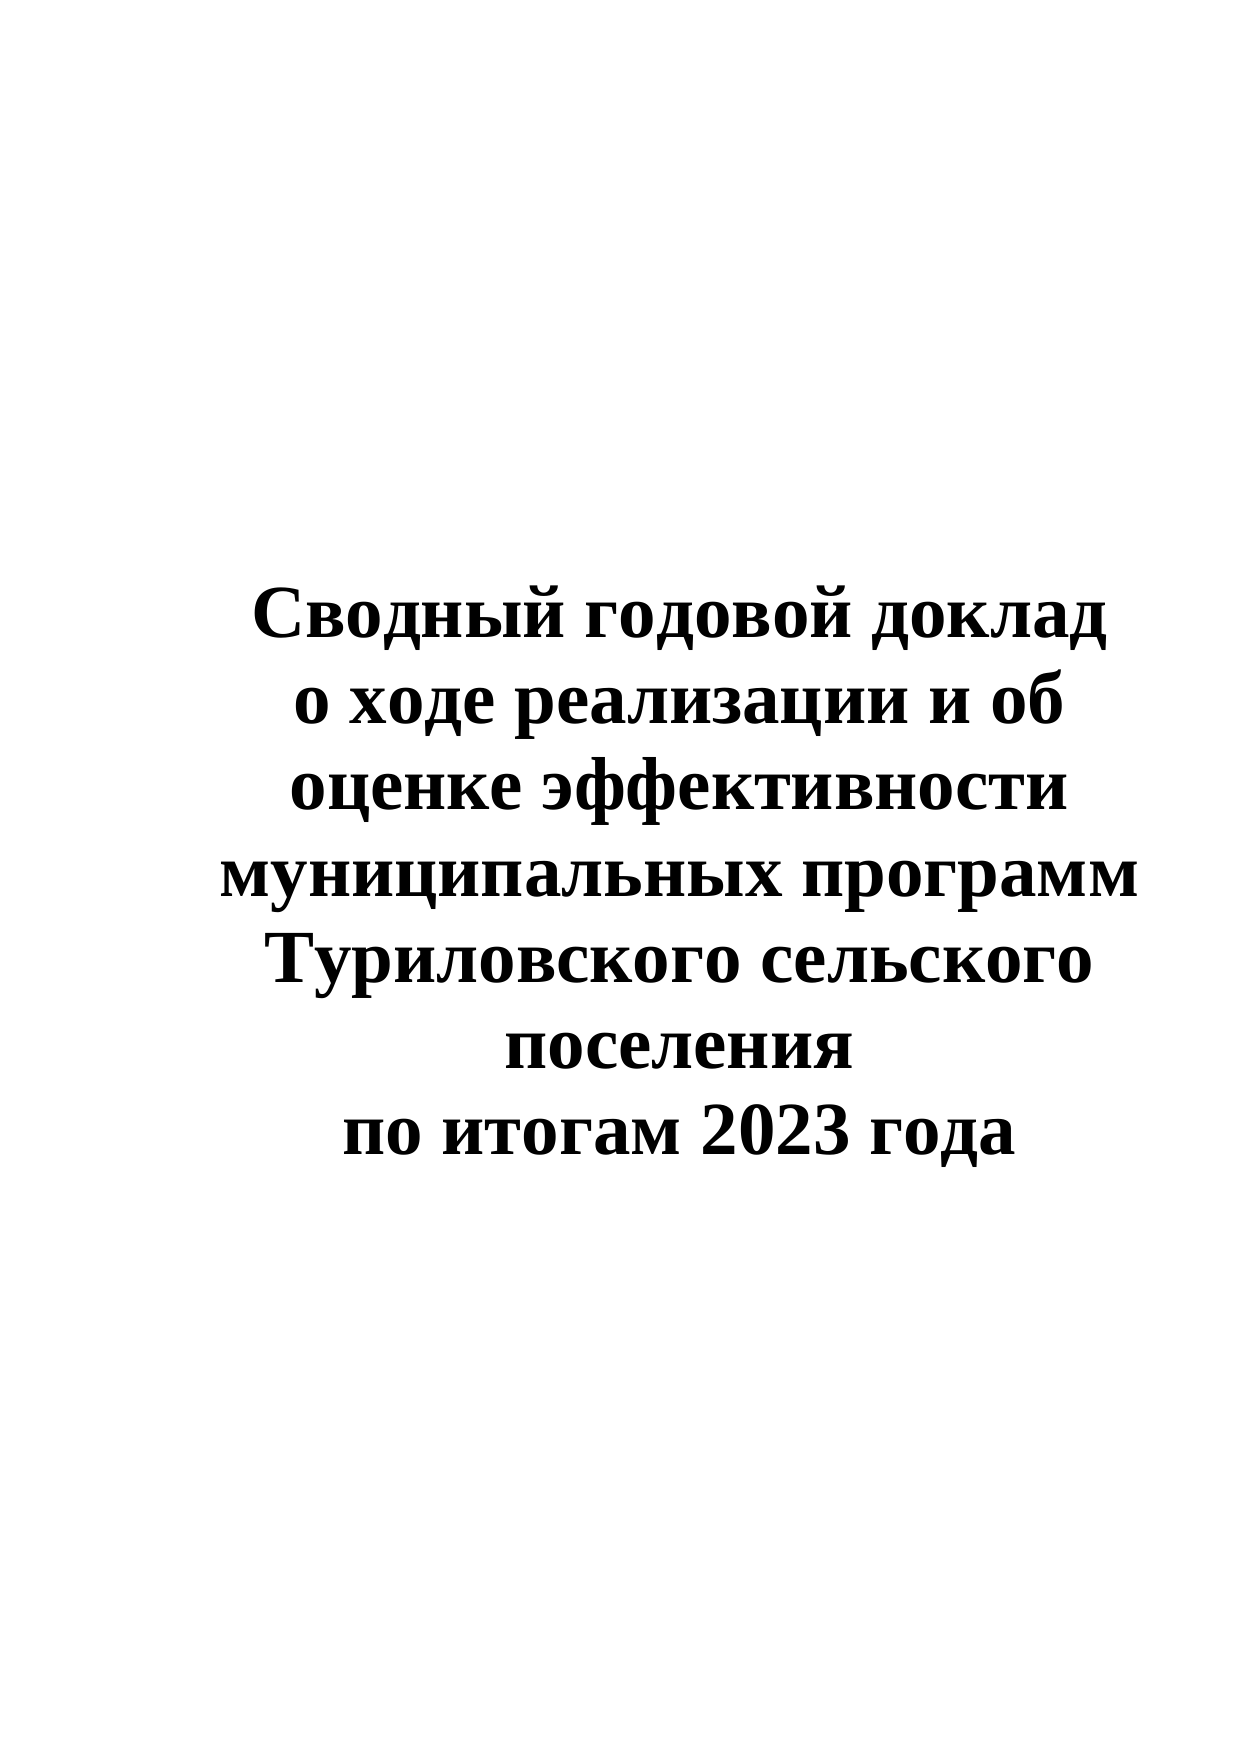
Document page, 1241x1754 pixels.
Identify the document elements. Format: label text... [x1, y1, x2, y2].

text о ходе реализации и об [177, 653, 1181, 740]
text муниципальных программ [177, 826, 1181, 912]
text Туриловского сельского поселения [177, 912, 1181, 1085]
text оценке эффективности [177, 740, 1181, 826]
text по итогам 2023 года [177, 1085, 1181, 1171]
text Сводный годовой доклад [177, 567, 1181, 653]
